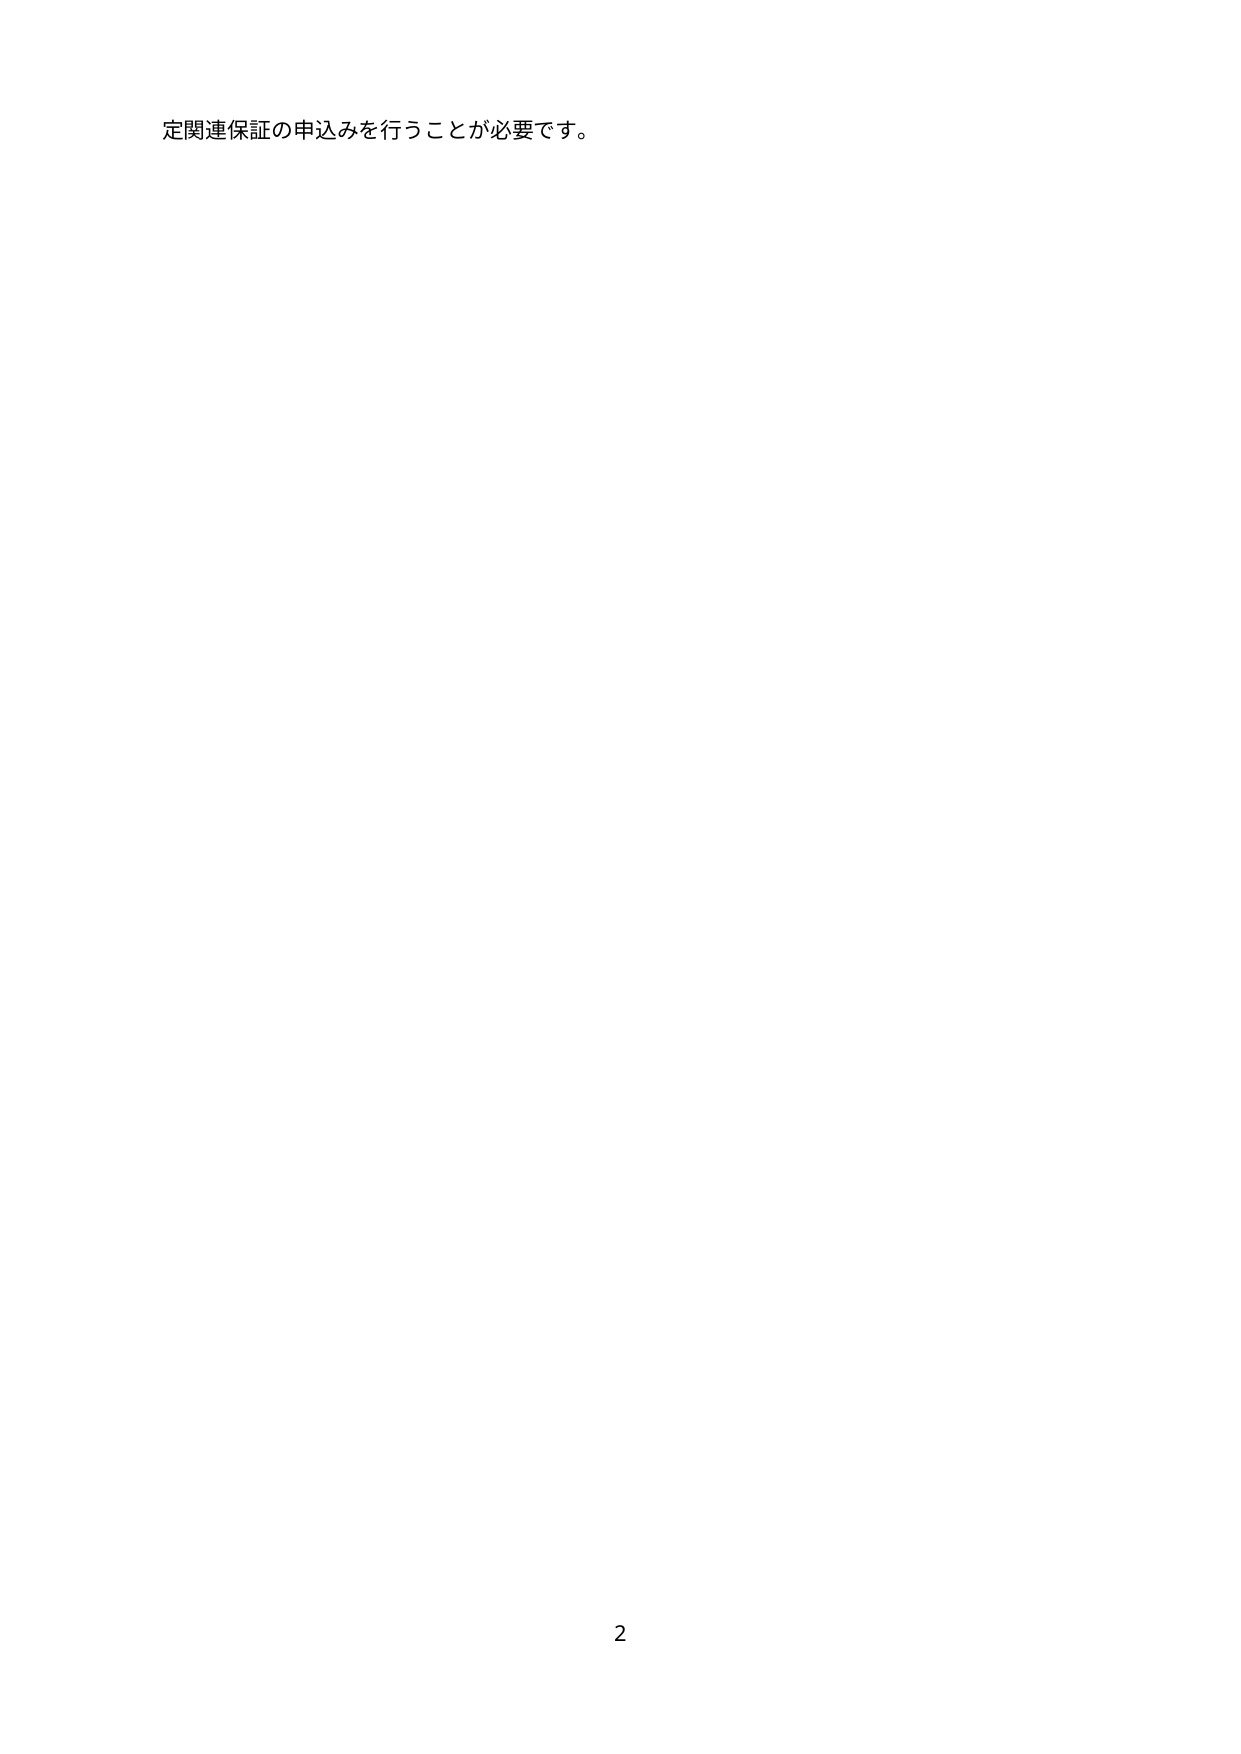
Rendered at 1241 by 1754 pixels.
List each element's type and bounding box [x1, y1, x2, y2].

text [118, 118, 1122, 143]
